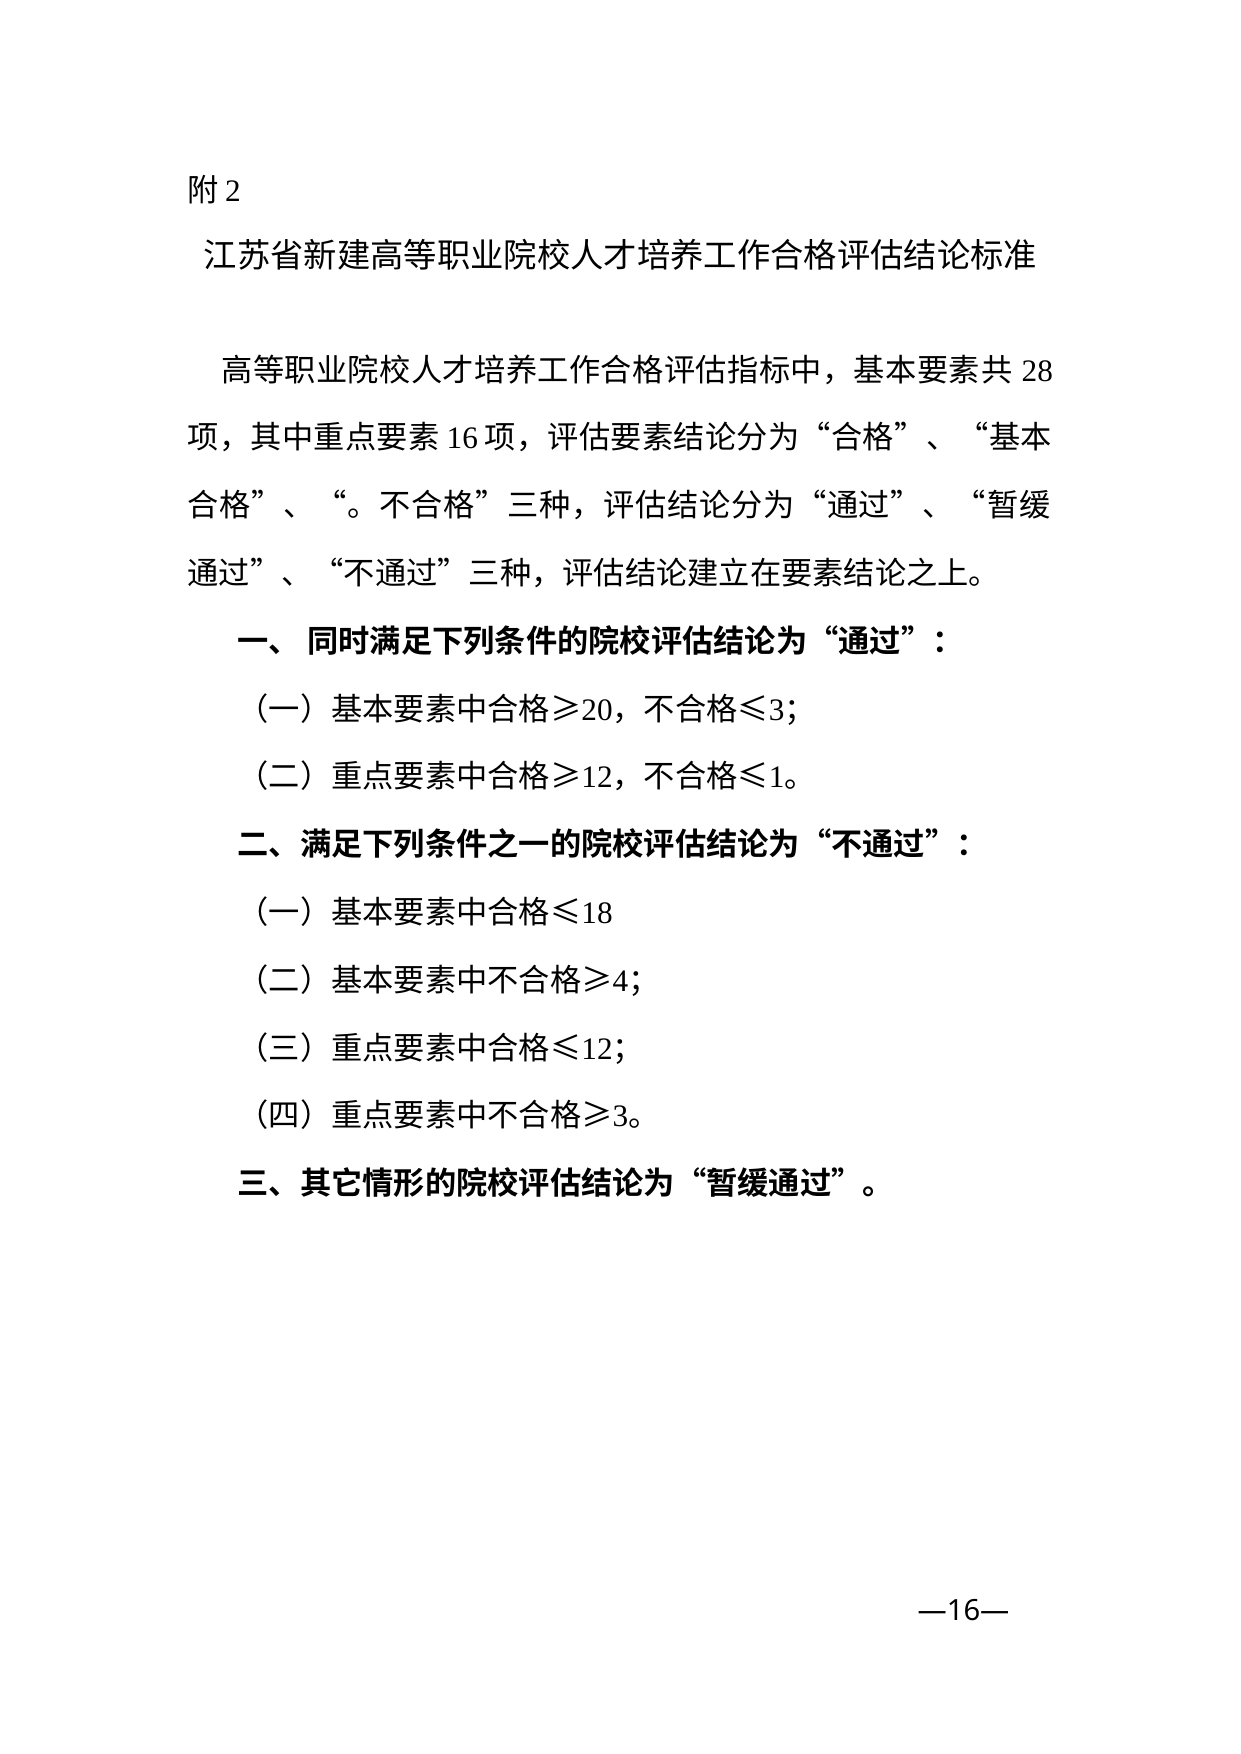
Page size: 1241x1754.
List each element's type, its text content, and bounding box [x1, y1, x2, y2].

text 一、 同时满足下列条件的院校评估结论为“通过”： [187, 616, 1053, 661]
text （一）基本要素中合格≥20，不合格≤3； [187, 684, 1053, 729]
text （四）重点要素中不合格≥3。 [187, 1091, 1053, 1136]
text （一）基本要素中合格≤18 [187, 887, 1053, 932]
text （二）重点要素中合格≥12，不合格≤1。 [187, 752, 1053, 797]
text 附2 [187, 155, 1053, 213]
text 二、满足下列条件之一的院校评估结论为“不通过”： [187, 819, 1053, 864]
text 三、其它情形的院校评估结论为“暂缓通过”。 [187, 1158, 1053, 1204]
text 江苏省新建高等职业院校人才培养工作合格评估结论标准 [187, 229, 1053, 277]
text 高等职业院校人才培养工作合格评估指标中，基本要素共28项，其中重点要素16项，评估要素结论分为“合格”、“基本合格”、“。不合格”三种，评估结论分为“通过”、“暂缓通过”、“不通过”三种，评估结论建立在要素结论之上。 [187, 345, 1053, 593]
text （三）重点要素中合格≤12； [187, 1023, 1053, 1068]
text （二）基本要素中不合格≥4； [187, 955, 1053, 1000]
